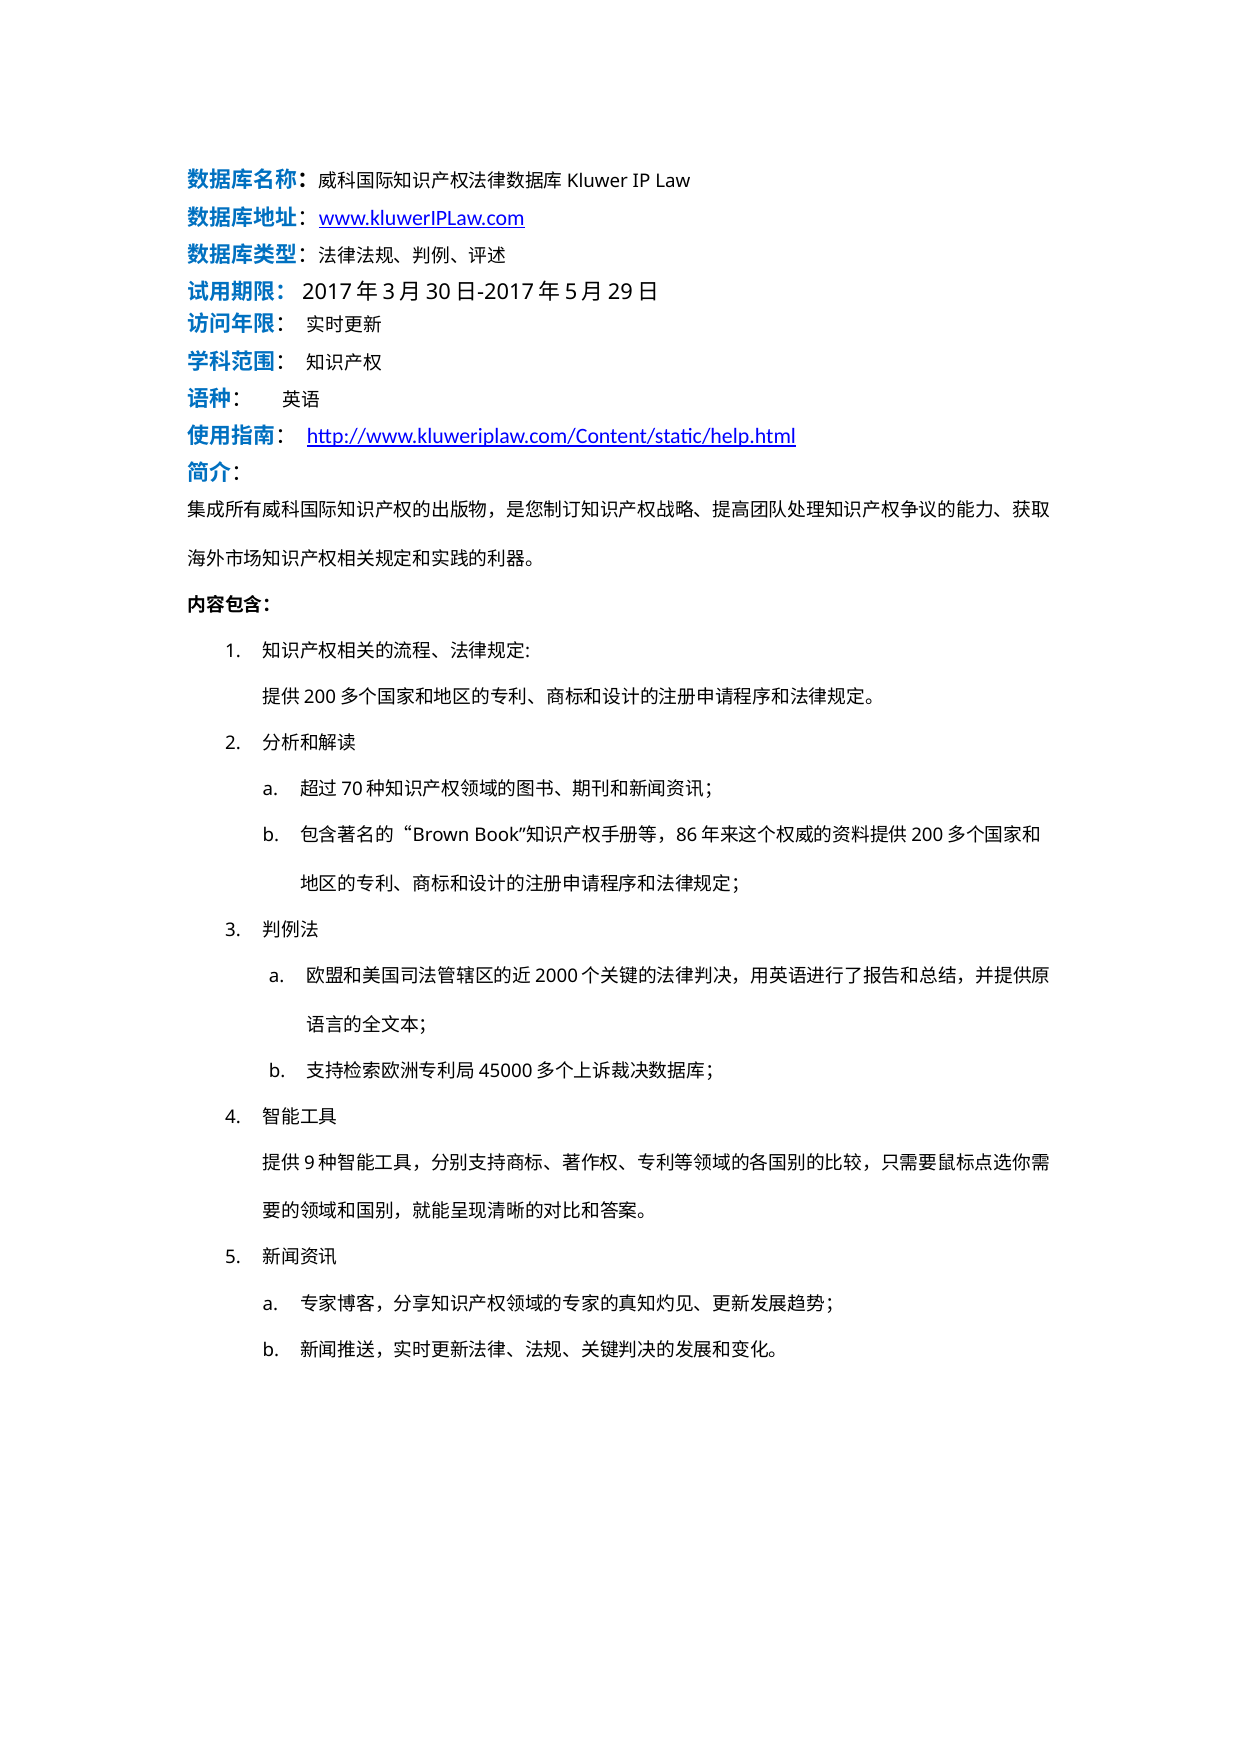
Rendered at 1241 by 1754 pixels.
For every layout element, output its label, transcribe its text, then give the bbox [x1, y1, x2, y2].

list 提供9种智能工具，分别支持商标、著作权、专利等领域的各国别的比较，只需要鼠标点选你需要的领域和国别，就能呈现清晰的对比和答案。 [262, 1145, 1053, 1226]
text 试用期限： 2017年3月30日-2017年5月29日 [187, 273, 1053, 306]
list 提供200多个国家和地区的专利、商标和设计的注册申请程序和法律规定。 [262, 679, 1053, 711]
list 智能工具 [225, 1099, 1053, 1131]
list 支持检索欧洲专利局45000多个上诉裁决数据库； [269, 1053, 1053, 1085]
text 数据库地址：www.kluwerIPLaw.com [187, 199, 1053, 232]
text 简介： [187, 455, 1053, 487]
text 数据库名称：威科国际知识产权法律数据库 Kluwer IP Law [187, 162, 1053, 194]
list 新闻推送，实时更新法律、法规、关键判决的发展和变化。 [262, 1332, 1053, 1364]
text 学科范围： 知识产权 [187, 343, 1053, 376]
text 使用指南： http://www.kluweriplaw.com/Content/static/help.html [187, 418, 1053, 450]
list 新闻资讯 [225, 1239, 1053, 1272]
list 专家博客，分享知识产权领域的专家的真知灼见、更新发展趋势； [262, 1286, 1053, 1318]
list 分析和解读 [225, 725, 1053, 757]
list 超过70种知识产权领域的图书、期刊和新闻资讯； [262, 771, 1053, 803]
text 语种： 英语 [187, 380, 1053, 413]
list 欧盟和美国司法管辖区的近2000个关键的法律判决，用英语进行了报告和总结，并提供原语言的全文本； [269, 958, 1053, 1039]
text 内容包含： [187, 587, 1053, 619]
text 访问年限： 实时更新 [187, 306, 1053, 338]
list 知识产权相关的流程、法律规定: [225, 633, 1053, 665]
list 包含著名的“Brown Book”知识产权手册等，86年来这个权威的资料提供200多个国家和地区的专利、商标和设计的注册申请程序和法律规定； [262, 817, 1053, 898]
text 数据库类型：法律法规、判例、评述 [187, 236, 1053, 269]
text 集成所有威科国际知识产权的出版物，是您制订知识产权战略、提高团队处理知识产权争议的能力、获取海外市场知识产权相关规定和实践的利器。 [187, 492, 1053, 573]
list 判例法 [225, 912, 1053, 944]
